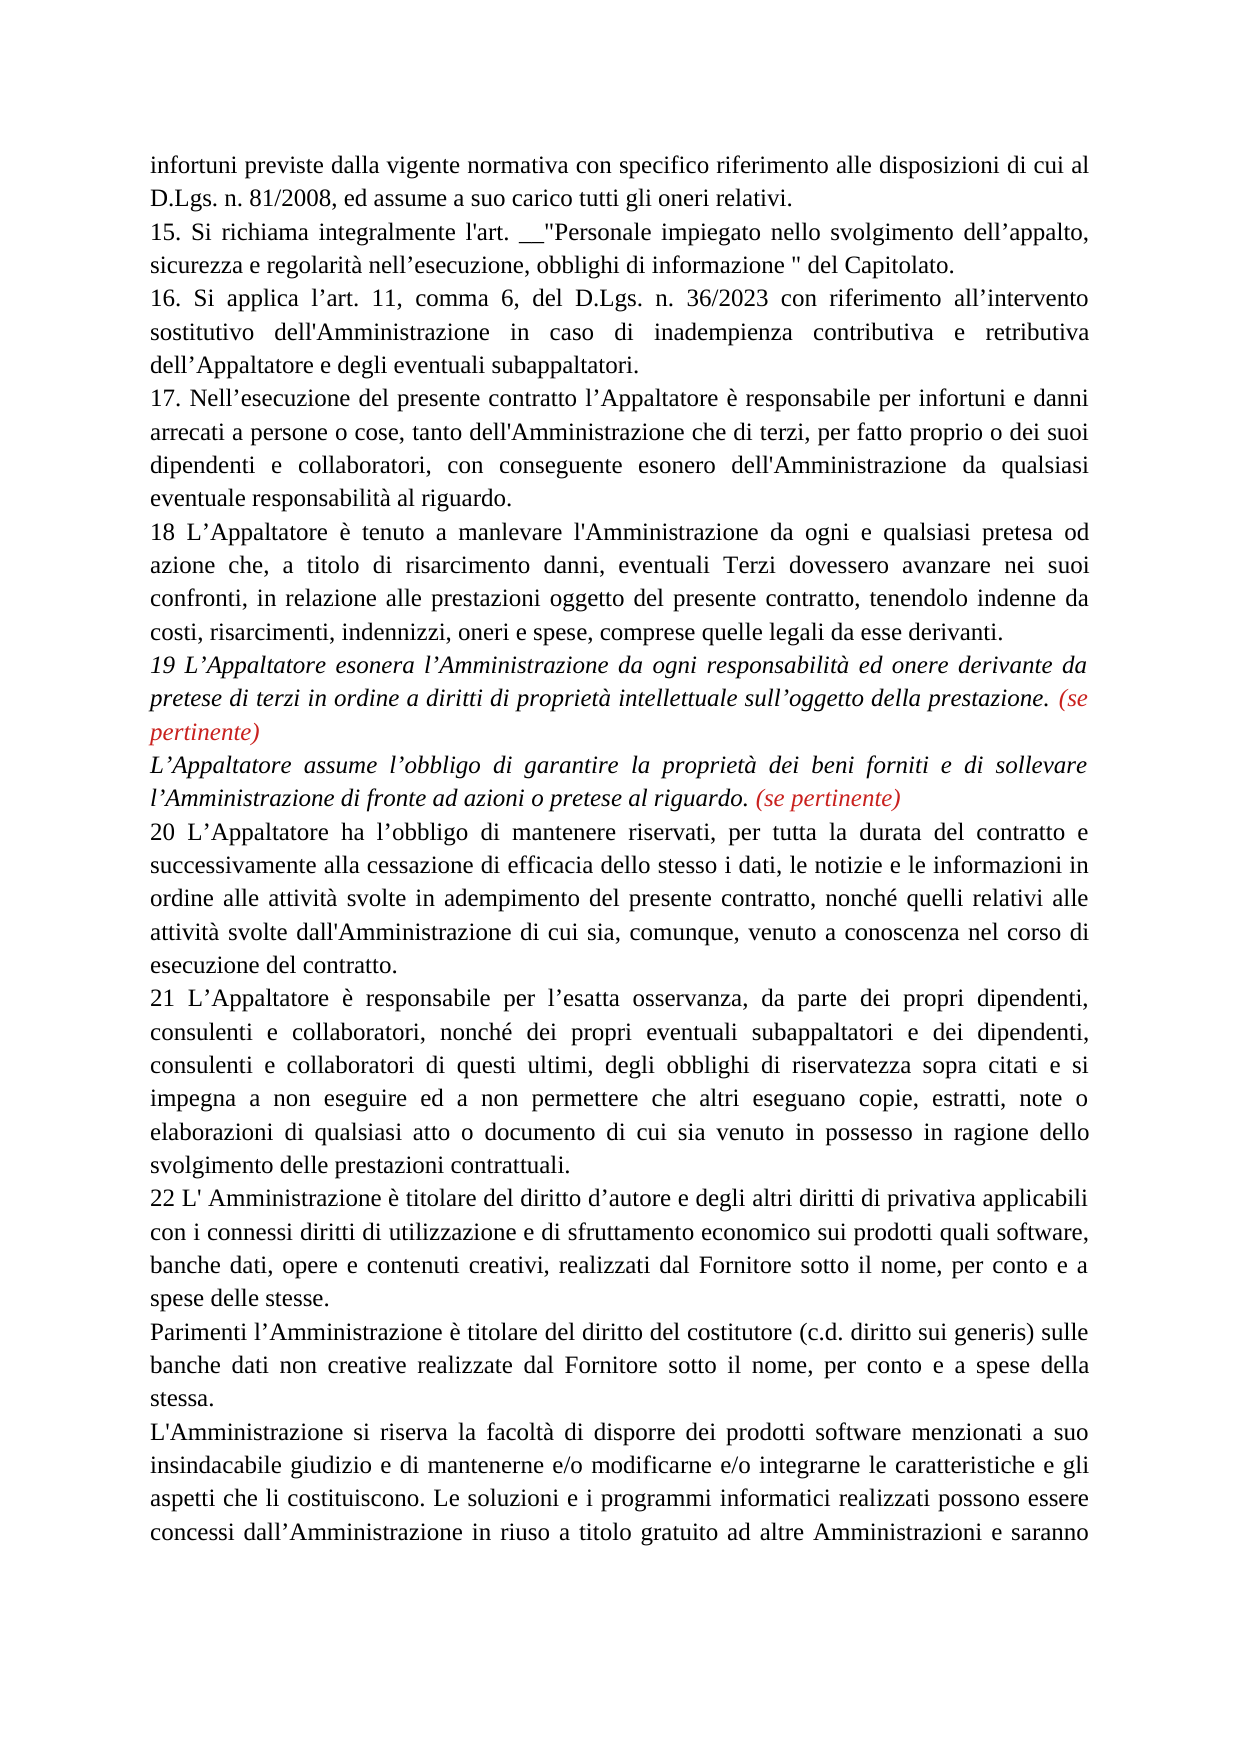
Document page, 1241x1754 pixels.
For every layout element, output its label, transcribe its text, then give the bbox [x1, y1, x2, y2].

text 22 L' Amministrazione è titolare del diritto d’autore e degli altri diritti di privativa applicabili con i connessi diritti di utilizzazione e di sfruttamento economico sui prodotti quali software, banche dati, opere e contenuti creativi, realizzati dal Fornitore sotto il nome, per conto e a spese delle stesse. [150, 1183, 1090, 1312]
text L’Appaltatore assume l’obbligo di garantire la proprietà dei beni forniti e di sollevare l’Amministrazione di fronte ad azioni o pretese al riguardo. (se pertinente) [150, 750, 1090, 812]
text 17. Nell’esecuzione del presente contratto l’Appaltatore è responsabile per infortuni e danni arrecati a persone o cose, tanto dell'Amministrazione che di terzi, per fatto proprio o dei suoi dipendenti e collaboratori, con conseguente esonero dell'Amministrazione da qualsiasi eventuale responsabilità al riguardo. [150, 383, 1090, 512]
text Parimenti l’Amministrazione è titolare del diritto del costitutore (c.d. diritto sui generis) sulle banche dati non creative realizzate dal Fornitore sotto il nome, per conto e a spese della stessa. [150, 1317, 1090, 1412]
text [150, 150, 1090, 212]
text 20 L’Appaltatore ha l’obbligo di mantenere riservati, per tutta la durata del contratto e successivamente alla cessazione di efficacia dello stesso i dati, le notizie e le informazioni in ordine alle attività svolte in adempimento del presente contratto, nonché quelli relativi alle attività svolte dall'Amministrazione di cui sia, comunque, venuto a conoscenza nel corso di esecuzione del contratto. [150, 817, 1090, 979]
text 15. Si richiama integralmente l'art. __"Personale impiegato nello svolgimento dell’appalto, sicurezza e regolarità nell’esecuzione, obblighi di informazione " del Capitolato. [150, 217, 1090, 279]
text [150, 1417, 1090, 1545]
text 18 L’Appaltatore è tenuto a manlevare l'Amministrazione da ogni e qualsiasi pretesa od azione che, a titolo di risarcimento danni, eventuali Terzi dovessero avanzare nei suoi confronti, in relazione alle prestazioni oggetto del presente contratto, tenendolo indenne da costi, risarcimenti, indennizzi, oneri e spese, comprese quelle legali da esse derivanti. [150, 517, 1090, 645]
text 21 L’Appaltatore è responsabile per l’esatta osservanza, da parte dei propri dipendenti, consulenti e collaboratori, nonché dei propri eventuali subappaltatori e dei dipendenti, consulenti e collaboratori di questi ultimi, degli obblighi di riservatezza sopra citati e si impegna a non eseguire ed a non permettere che altri eseguano copie, estratti, note o elaborazioni di qualsiasi atto o documento di cui sia venuto in possesso in ragione dello svolgimento delle prestazioni contrattuali. [150, 983, 1090, 1179]
text 16. Si applica l’art. 11, comma 6, del D.Lgs. n. 36/2023 con riferimento all’intervento sostitutivo dell'Amministrazione in caso di inadempienza contributiva e retributiva dell’Appaltatore e degli eventuali subappaltatori. [150, 283, 1090, 379]
text 19 L’Appaltatore esonera l’Amministrazione da ogni responsabilità ed onere derivante da pretese di terzi in ordine a diritti di proprietà intellettuale sull’oggetto della prestazione. (se pertinente) [150, 650, 1090, 745]
